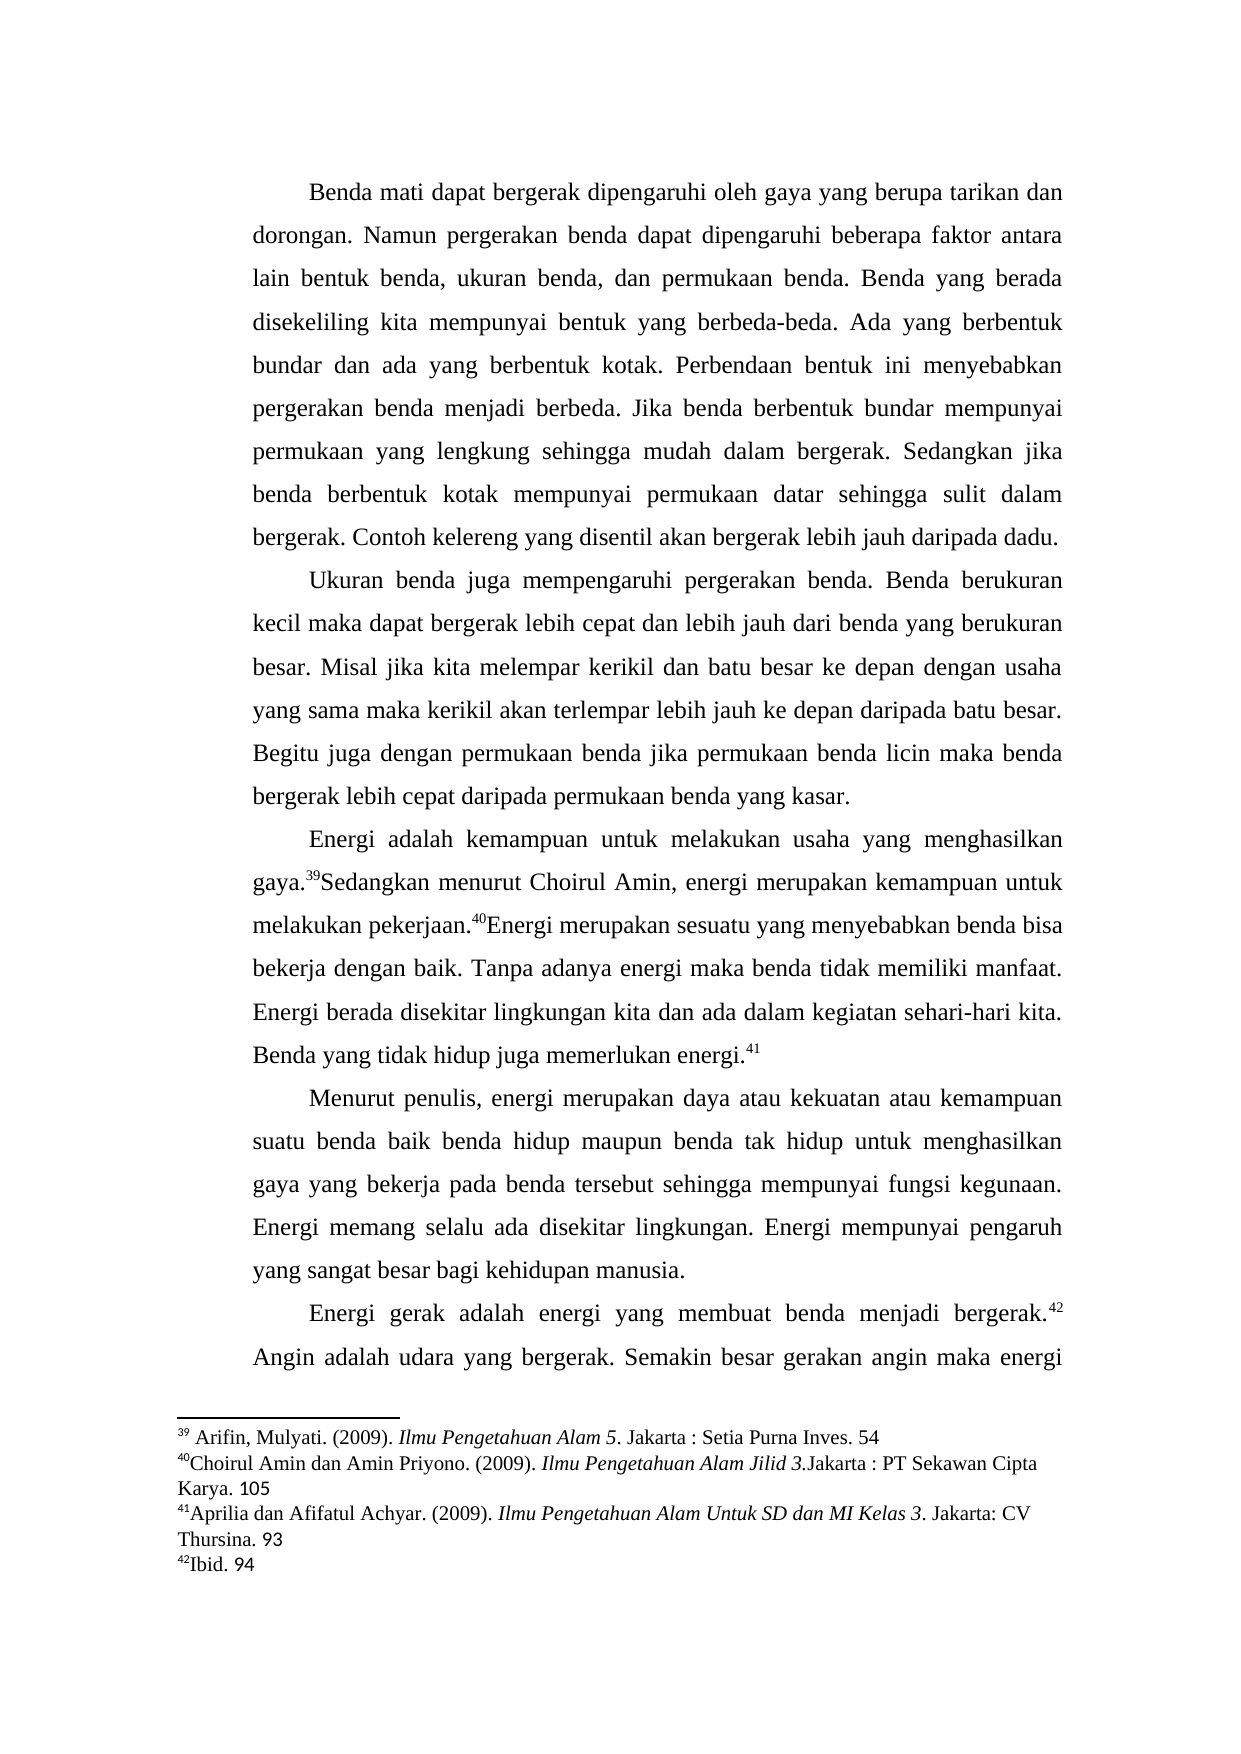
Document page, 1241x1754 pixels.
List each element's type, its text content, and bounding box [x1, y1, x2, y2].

list Benda mati dapat bergerak dipengaruhi oleh gaya yang berupa tarikan dan dorongan. Namun pergerakan benda dapat dipengaruhi beberapa faktor antara lain bentuk benda, ukuran benda, dan permukaan benda. Benda yang berada disekeliling kita mempunyai bentuk yang berbeda-beda. Ada yang berbentuk bundar dan ada yang berbentuk kotak. Perbendaan bentuk ini menyebabkan pergerakan benda menjadi berbeda. Jika benda berbentuk bundar mempunyai permukaan yang lengkung sehingga mudah dalam bergerak. Sedangkan jika benda berbentuk kotak mempunyai permukaan datar sehingga sulit dalam bergerak. Contoh kelereng yang disentil akan bergerak lebih jauh daripada dadu. [252, 177, 1063, 551]
list Menurut penulis, energi merupakan daya atau kekuatan atau kemampuan suatu benda baik benda hidup maupun benda tak hidup untuk menghasilkan gaya yang bekerja pada benda tersebut sehingga mempunyai fungsi kegunaan. Energi memang selalu ada disekitar lingkungan. Energi mempunyai pengaruh yang sangat besar bagi kehidupan manusia. [252, 1083, 1063, 1284]
list Ukuran benda juga mempengaruhi pergerakan benda. Benda berukuran kecil maka dapat bergerak lebih cepat dan lebih jauh dari benda yang berukuran besar. Misal jika kita melempar kerikil dan batu besar ke depan dengan usaha yang sama maka kerikil akan terlempar lebih jauh ke depan daripada batu besar. Begitu juga dengan permukaan benda jika permukaan benda licin maka benda bergerak lebih cepat daripada permukaan benda yang kasar. [252, 565, 1063, 810]
list Energi adalah kemampuan untuk melakukan usaha yang menghasilkan gaya.Sedangkan menurut Choirul Amin, energi merupakan kemampuan untuk melakukan pekerjaan.Energi merupakan sesuatu yang menyebabkan benda bisa bekerja dengan baik. Tanpa adanya energi maka benda tidak memiliki manfaat. Energi berada disekitar lingkungan kita dan ada dalam kegiatan sehari-hari kita. Benda yang tidak hidup juga memerlukan energi. [252, 824, 1063, 1068]
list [252, 1298, 1063, 1370]
